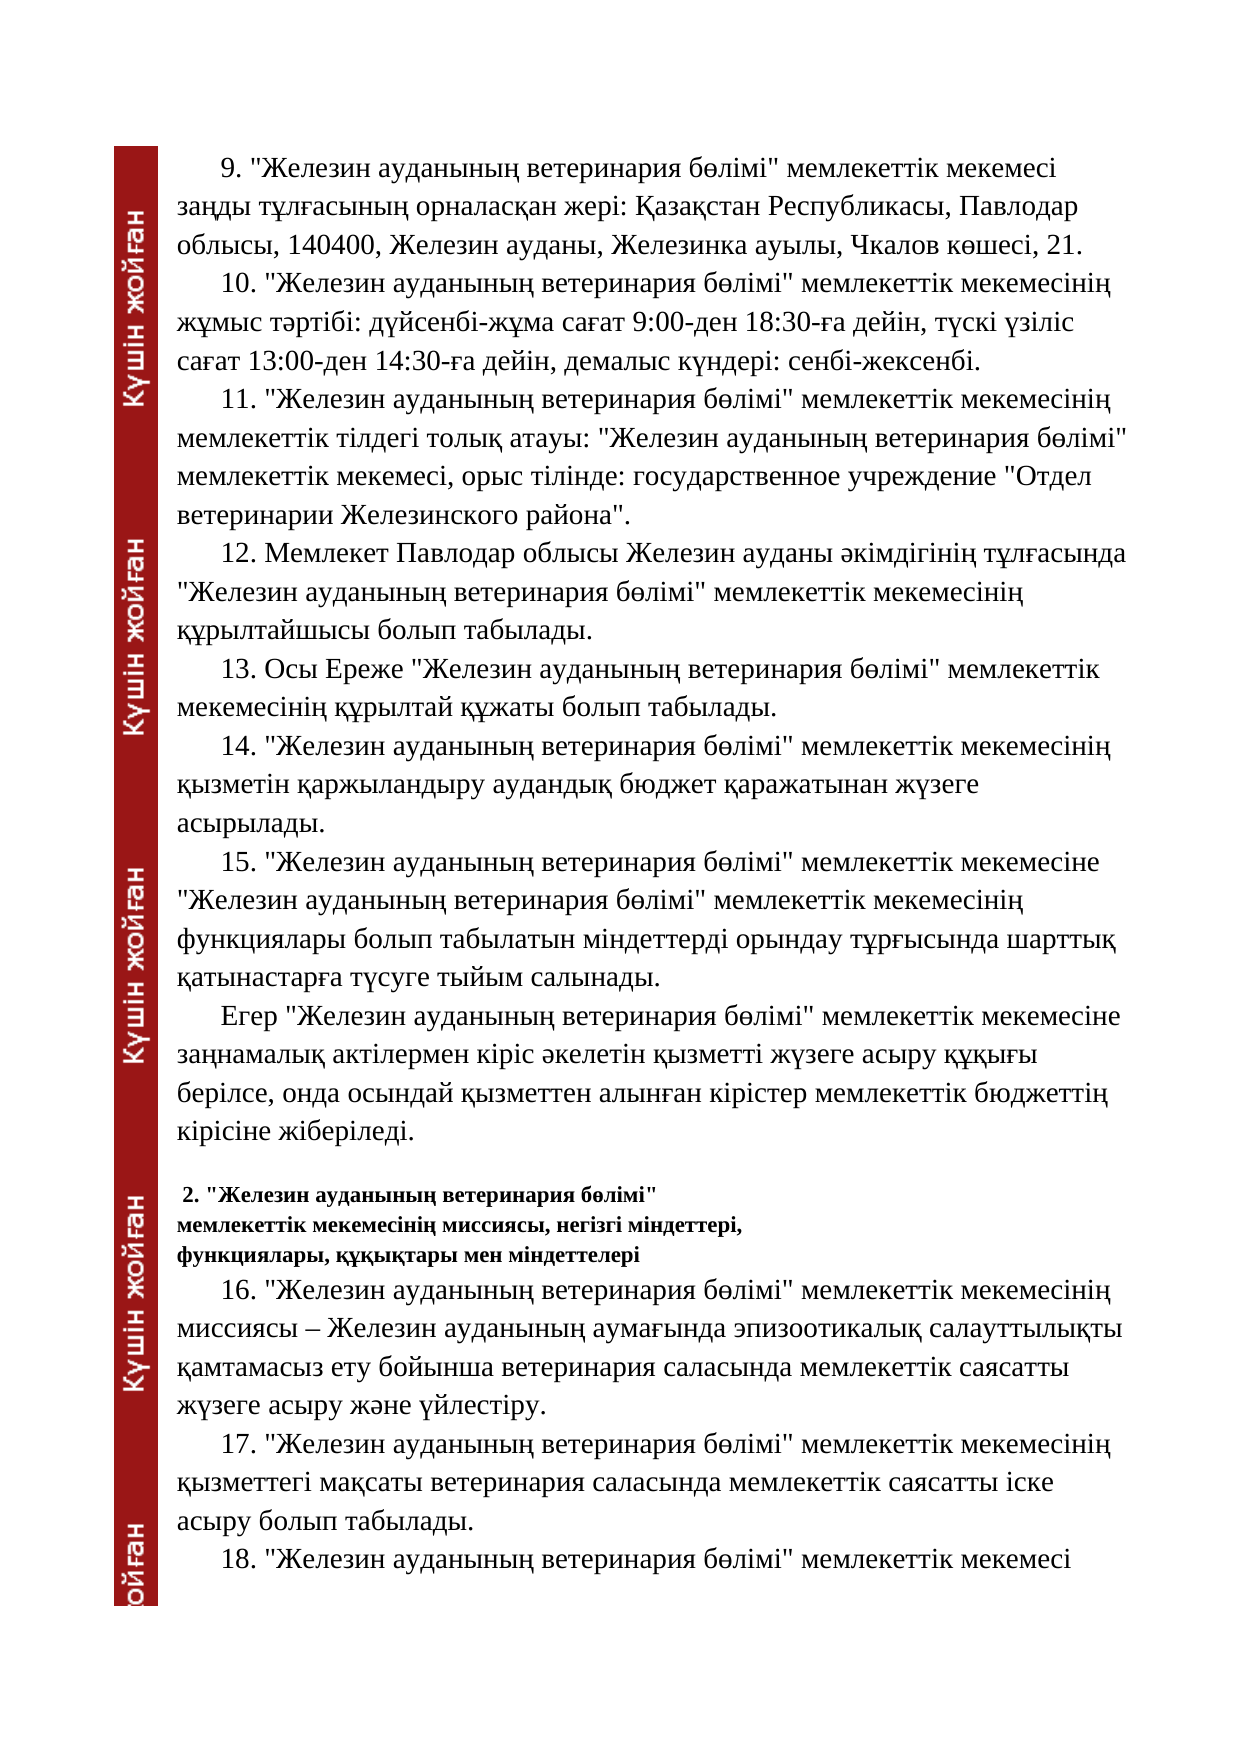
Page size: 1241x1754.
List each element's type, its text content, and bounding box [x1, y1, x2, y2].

picture [114, 146, 158, 150]
picture [114, 1177, 158, 1181]
picture [114, 1575, 158, 1606]
text 2. "Железин ауданының ветеринария бөлімі" мемлекеттік мекемесінің миссиясы, негізгі міндеттері, функциялары, құқықтары мен міндеттелері [112, 1181, 1128, 1268]
picture [114, 1268, 158, 1272]
